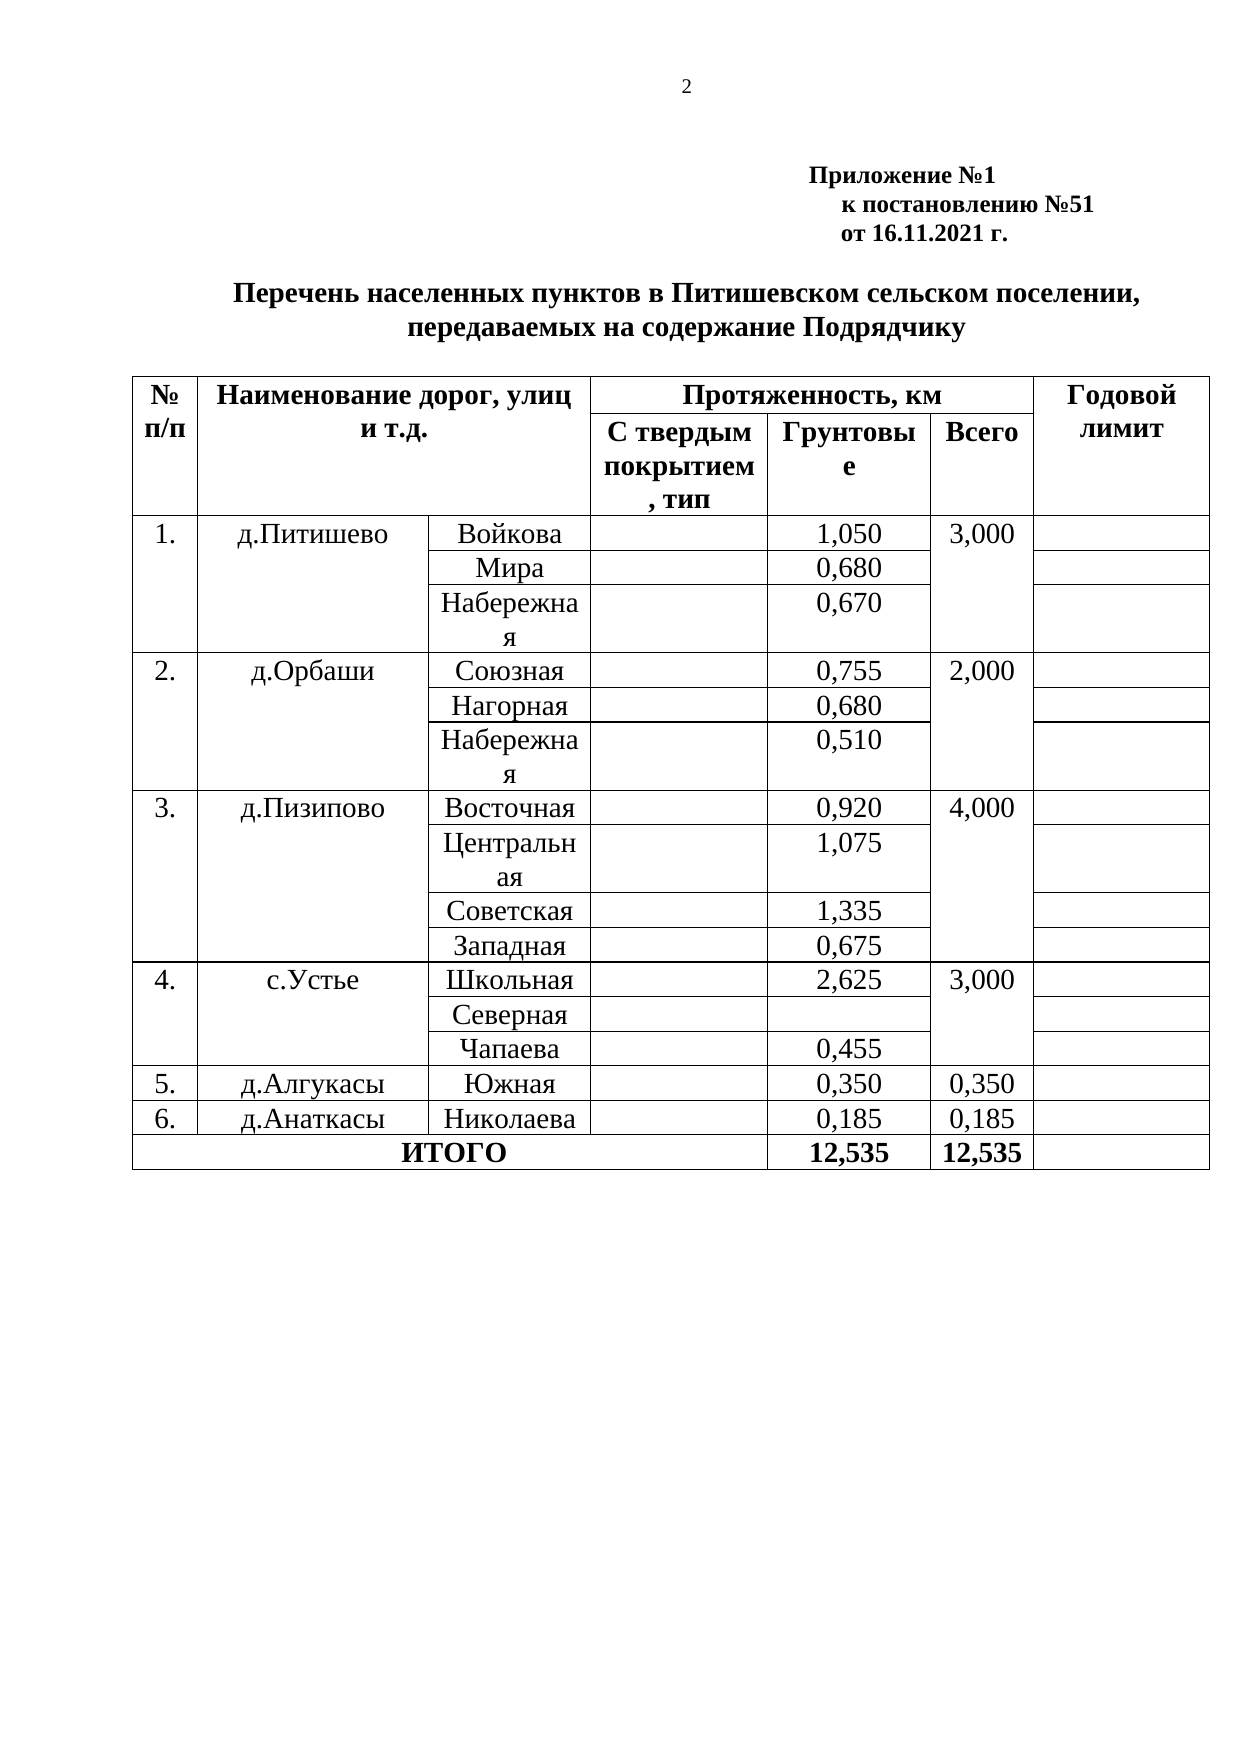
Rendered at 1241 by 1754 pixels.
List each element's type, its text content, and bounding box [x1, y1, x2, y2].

table_cell [591, 1066, 767, 1100]
table_cell [591, 585, 767, 652]
table_cell Чапаева [429, 1032, 590, 1065]
table_cell [591, 825, 767, 892]
table_cell [591, 551, 767, 584]
table_cell 12,535 [931, 1135, 1033, 1169]
table_header Наименование дорог, улиц и т.д. [198, 377, 590, 515]
text передаваемых на содержание Подрядчику [207, 309, 1167, 342]
table_cell 0,350 [768, 1066, 930, 1100]
table_cell 0,675 [768, 928, 930, 961]
table_cell Школьная [429, 963, 590, 996]
table_cell Николаева [429, 1101, 590, 1134]
table_cell 1,050 [768, 516, 930, 549]
table_cell 1,075 [768, 825, 930, 892]
table_cell [1034, 585, 1209, 652]
table_cell [1034, 825, 1209, 892]
table_cell [591, 1101, 767, 1134]
table_cell [1034, 791, 1209, 824]
table_cell Северная [429, 997, 590, 1031]
table_cell 0,455 [768, 1032, 930, 1065]
table_cell ИТОГО [133, 1135, 767, 1169]
table_header Протяженность, км [591, 377, 1033, 413]
table_cell [1034, 1066, 1209, 1100]
table_cell [591, 653, 767, 687]
table_cell [1034, 551, 1209, 584]
table_cell [591, 791, 767, 824]
table_cell [591, 997, 767, 1031]
table_cell Набережная [429, 723, 590, 789]
table_cell 3,000 [931, 516, 1033, 652]
table_cell Грунтовые [768, 414, 930, 515]
table_cell Восточная [429, 791, 590, 824]
table_cell 12,535 [768, 1135, 930, 1169]
table_cell 0,185 [931, 1101, 1033, 1134]
table_cell 2,625 [768, 963, 930, 996]
table_cell [1034, 997, 1209, 1031]
table_cell с.Устье [198, 963, 428, 1065]
table_cell [1034, 928, 1209, 961]
table_cell 4,000 [931, 791, 1033, 961]
table_cell 4. [133, 963, 197, 1065]
table_cell [1034, 723, 1209, 789]
table_cell 3,000 [931, 963, 1033, 1065]
table_cell [591, 723, 767, 789]
table_cell [1034, 1032, 1209, 1065]
table_cell [1034, 1135, 1209, 1169]
table_cell 0,680 [768, 551, 930, 584]
text от 16.11.2021 г. [207, 218, 1167, 246]
table_cell 3. [133, 791, 197, 961]
table_cell [591, 893, 767, 927]
table_cell Набережная [429, 585, 590, 652]
table_cell Нагорная [429, 688, 590, 721]
table_cell [1034, 516, 1209, 549]
table_cell д.Алгукасы [198, 1066, 428, 1100]
table_cell 0,510 [768, 723, 930, 789]
table_cell С твердым покрытием, тип [591, 414, 767, 515]
table_cell Всего [931, 414, 1033, 515]
table_cell Войкова [429, 516, 590, 549]
table_cell 2. [133, 653, 197, 789]
table_cell 0,920 [768, 791, 930, 824]
table_cell [1034, 653, 1209, 687]
table_cell 0,680 [768, 688, 930, 721]
text к постановлению №51 [207, 189, 1167, 218]
table_cell д.Пизипово [198, 791, 428, 961]
table_cell 6. [133, 1101, 197, 1134]
table_header № п/п [133, 377, 197, 515]
text Приложение №1 [207, 160, 1167, 189]
table_cell [768, 997, 930, 1031]
table_cell [1034, 963, 1209, 996]
table_cell [591, 1032, 767, 1065]
table_cell 2,000 [931, 653, 1033, 789]
table_cell [591, 963, 767, 996]
table_cell [1034, 893, 1209, 927]
table_cell Союзная [429, 653, 590, 687]
table_cell Советская [429, 893, 590, 927]
table_cell 1,335 [768, 893, 930, 927]
text Перечень населенных пунктов в Питишевском сельском поселении, [207, 275, 1167, 309]
table_cell [1034, 1101, 1209, 1134]
table_cell 0,350 [931, 1066, 1033, 1100]
table_header Годовой лимит [1034, 377, 1209, 515]
table_cell 5. [133, 1066, 197, 1100]
table_cell 0,755 [768, 653, 930, 687]
table_cell Центральная [429, 825, 590, 892]
table_cell [591, 928, 767, 961]
table_cell 1. [133, 516, 197, 652]
table_cell 0,185 [768, 1101, 930, 1134]
table_cell д.Анаткасы [198, 1101, 428, 1134]
table_cell Западная [429, 928, 590, 961]
table_cell [591, 516, 767, 549]
table_cell Мира [429, 551, 590, 584]
table_cell [591, 688, 767, 721]
table_cell [1034, 688, 1209, 721]
table_cell д.Питишево [198, 516, 428, 652]
table_cell Южная [429, 1066, 590, 1100]
table_cell д.Орбаши [198, 653, 428, 789]
table_cell 0,670 [768, 585, 930, 652]
